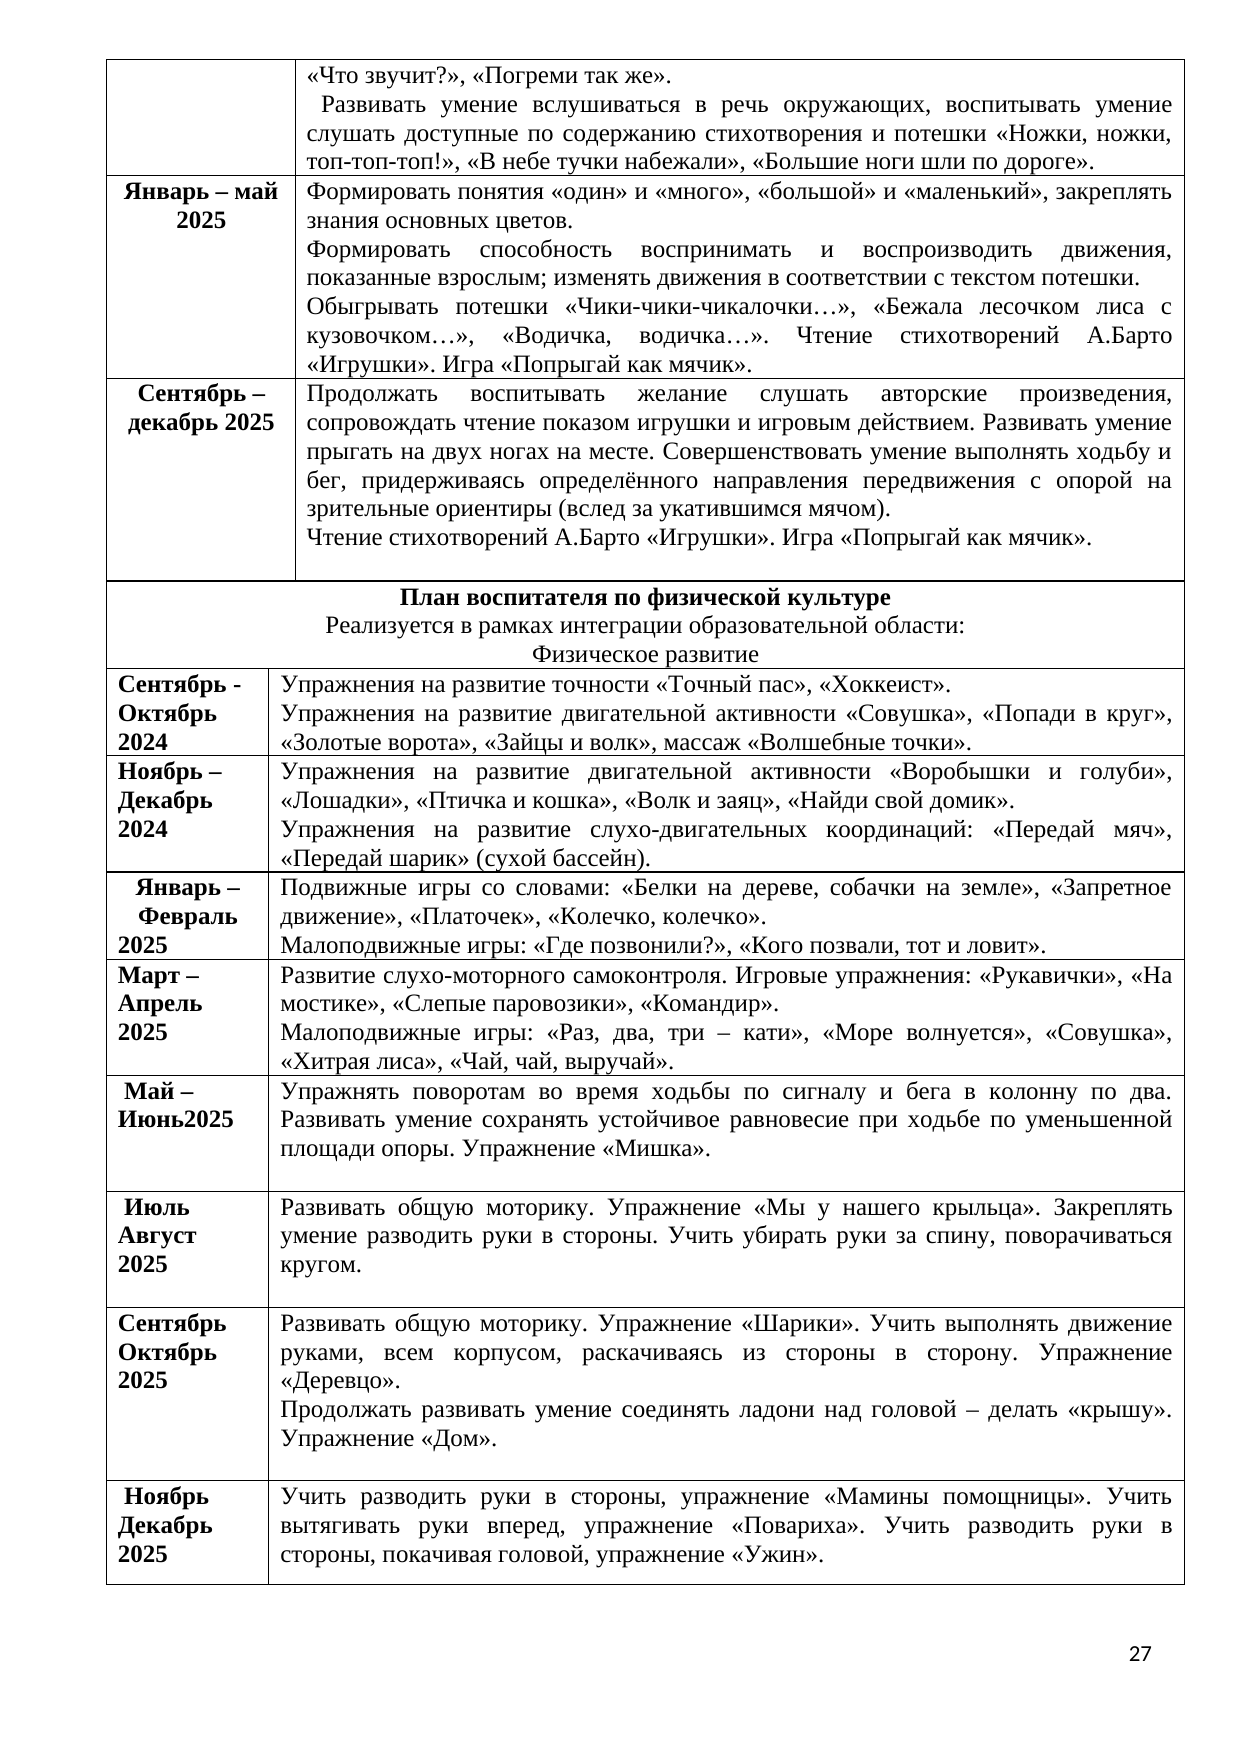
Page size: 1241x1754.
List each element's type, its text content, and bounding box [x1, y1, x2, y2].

table_cell Развивать общую моторику. Упражнение «Мы у нашего крыльца». Закреплять умение разводить руки в стороны. Учить убирать руки за спину, поворачиваться кругом. [269, 1192, 1184, 1307]
table_cell Март – Апрель 2025 [107, 960, 268, 1075]
table_cell Ноябрь – Декабрь 2024 [107, 756, 268, 871]
table_cell Продолжать воспитывать желание слушать авторские произведения, сопровождать чтение показом игрушки и игровым действием. Развивать умение прыгать на двух ногах на месте. Совершенствовать умение выполнять ходьбу и бег, придерживаясь определённого направления передвижения с опорой на зрительные ориентиры (вслед за укатившимся мячом). Чтение стихотворений А.Барто «Игрушки». Игра «Попрыгай как мячик». [296, 379, 1184, 580]
table_cell Январь – май 2025 [107, 176, 295, 377]
table_cell Подвижные игры со словами: «Белки на дереве, собачки на земле», «Запретное движение», «Платочек», «Колечко, колечко». Малоподвижные игры: «Где позвонили?», «Кого позвали, тот и ловит». [269, 873, 1184, 959]
table_cell Сентябрь Октябрь 2025 [107, 1308, 268, 1480]
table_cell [296, 60, 1184, 175]
table_cell Ноябрь Декабрь 2025 [107, 1481, 268, 1583]
table_cell Июль Август 2025 [107, 1192, 268, 1307]
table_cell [107, 60, 295, 175]
table_cell Сентябрь - Октябрь 2024 [107, 669, 268, 755]
table_cell Учить разводить руки в стороны, упражнение «Мамины помощницы». Учить вытягивать руки вперед, упражнение «Повариха». Учить разводить руки в стороны, покачивая головой, упражнение «Ужин». [269, 1481, 1184, 1583]
table_cell Упражнения на развитие двигательной активности «Воробышки и голуби», «Лошадки», «Птичка и кошка», «Волк и заяц», «Найди свой домик». Упражнения на развитие слухо-двигательных координаций: «Передай мяч», «Передай шарик» (сухой бассейн). [269, 756, 1184, 871]
table_header План воспитателя по физической культуре Реализуется в рамках интеграции образовательной области: Физическое развитие [107, 582, 1184, 668]
table_cell Упражнять поворотам во время ходьбы по сигналу и бега в колонну по два. Развивать умение сохранять устойчивое равновесие при ходьбе по уменьшенной площади опоры. Упражнение «Мишка». [269, 1076, 1184, 1191]
table_cell Развитие слухо-моторного самоконтроля. Игровые упражнения: «Рукавички», «На мостике», «Слепые паровозики», «Командир». Малоподвижные игры: «Раз, два, три – кати», «Море волнуется», «Совушка», «Хитрая лиса», «Чай, чай, выручай». [269, 960, 1184, 1075]
table_cell Сентябрь – декабрь 2025 [107, 379, 295, 580]
table_cell Упражнения на развитие точности «Точный пас», «Хоккеист». Упражнения на развитие двигательной активности «Совушка», «Попади в круг», «Золотые ворота», «Зайцы и волк», массаж «Волшебные точки». [269, 669, 1184, 755]
table_cell Май – Июнь2025 [107, 1076, 268, 1191]
table_cell Январь – Февраль 2025 [107, 873, 268, 959]
table_cell Формировать понятия «один» и «много», «большой» и «маленький», закреплять знания основных цветов. Формировать способность воспринимать и воспроизводить движения, показанные взрослым; изменять движения в соответствии с текстом потешки. Обыгрывать потешки «Чики-чики-чикалочки…», «Бежала лесочком лиса с кузовочком…», «Водичка, водичка…». Чтение стихотворений А.Барто «Игрушки». Игра «Попрыгай как мячик». [296, 176, 1184, 377]
table_cell Развивать общую моторику. Упражнение «Шарики». Учить выполнять движение руками, всем корпусом, раскачиваясь из стороны в сторону. Упражнение «Деревцо». Продолжать развивать умение соединять ладони над головой – делать «крышу». Упражнение «Дом». [269, 1308, 1184, 1480]
